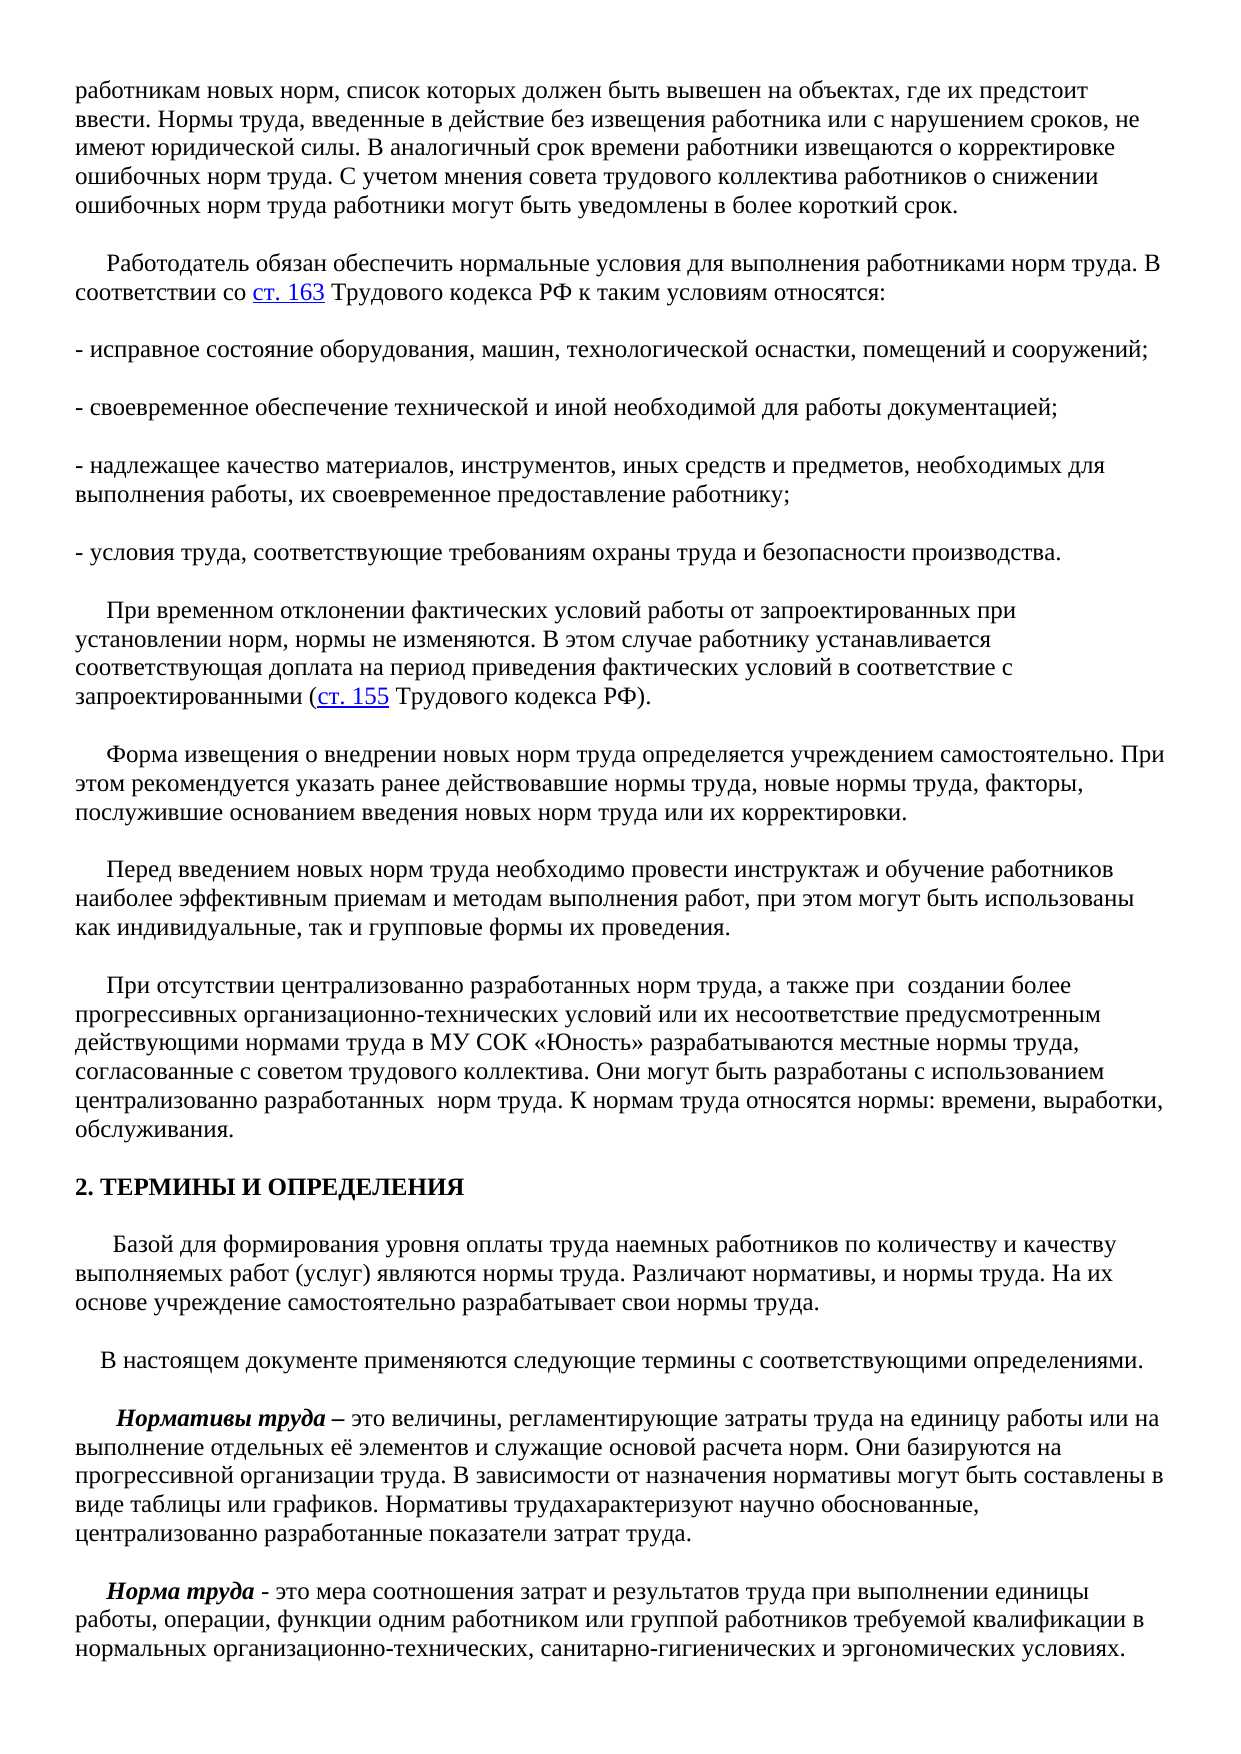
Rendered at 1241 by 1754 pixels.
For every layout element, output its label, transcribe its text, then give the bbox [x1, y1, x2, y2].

text 2. ТЕРМИНЫ И ОПРЕДЕЛЕНИЯ [75, 1172, 1165, 1200]
text Перед введением новых норм труда необходимо провести инструктаж и обучение работников наиболее эффективным приемам и методам выполнения работ, при этом могут быть использованы как индивидуальные, так и групповые формы их проведения. [75, 854, 1165, 941]
text При временном отклонении фактических условий работы от запроектированных при установлении норм, нормы не изменяются. В этом случае работнику устанавливается соответствующая доплата на период приведения фактических условий в соответствие с запроектированными (ст. 155 Трудового кодекса РФ). [75, 595, 1165, 710]
text Форма извещения о внедрении новых норм труда определяется учреждением самостоятельно. При этом рекомендуется указать ранее действовавшие нормы труда, новые нормы труда, факторы, послужившие основанием введения новых норм труда или их корректировки. [75, 739, 1165, 825]
text - надлежащее качество материалов, инструментов, иных средств и предметов, необходимых для выполнения работы, их своевременное предоставление работнику; [75, 450, 1165, 508]
text Работодатель обязан обеспечить нормальные условия для выполнения работниками норм труда. В соответствии со ст. 163 Трудового кодекса РФ к таким условиям относятся: [75, 248, 1165, 305]
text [75, 75, 1165, 219]
text - своевременное обеспечение технической и иной необходимой для работы документацией; [75, 392, 1165, 421]
text - условия труда, соответствующие требованиям охраны труда и безопасности производства. [75, 537, 1165, 566]
text - исправное состояние оборудования, машин, технологической оснастки, помещений и сооружений; [75, 334, 1165, 363]
text В настоящем документе применяются следующие термины с соответствующими определениями. [75, 1345, 1165, 1374]
text При отсутствии централизованно разработанных норм труда, а также при создании более прогрессивных организационно-технических условий или их несоответствие предусмотренным действующими нормами труда в МУ СОК «Юность» разрабатываются местные нормы труда, согласованные с советом трудового коллектива. Они могут быть разработаны с использованием централизованно разработанных норм труда. К нормам труда относятся нормы: времени, выработки, обслуживания. [75, 970, 1165, 1142]
text Нормативы труда – это величины, регламентирующие затраты труда на единицу работы или на выполнение отдельных её элементов и служащие основой расчета норм. Они базируются на прогрессивной организации труда. В зависимости от назначения нормативы могут быть составлены в виде таблицы или графиков. Нормативы трудахарактеризуют научно обоснованные, централизованно разработанные показатели затрат труда. [75, 1403, 1165, 1547]
text Базой для формирования уровня оплаты труда наемных работников по количеству и качеству выполняемых работ (услуг) являются нормы труда. Различают нормативы, и нормы труда. На их основе учреждение самостоятельно разрабатывает свои нормы труда. [75, 1229, 1165, 1316]
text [75, 1576, 1165, 1662]
